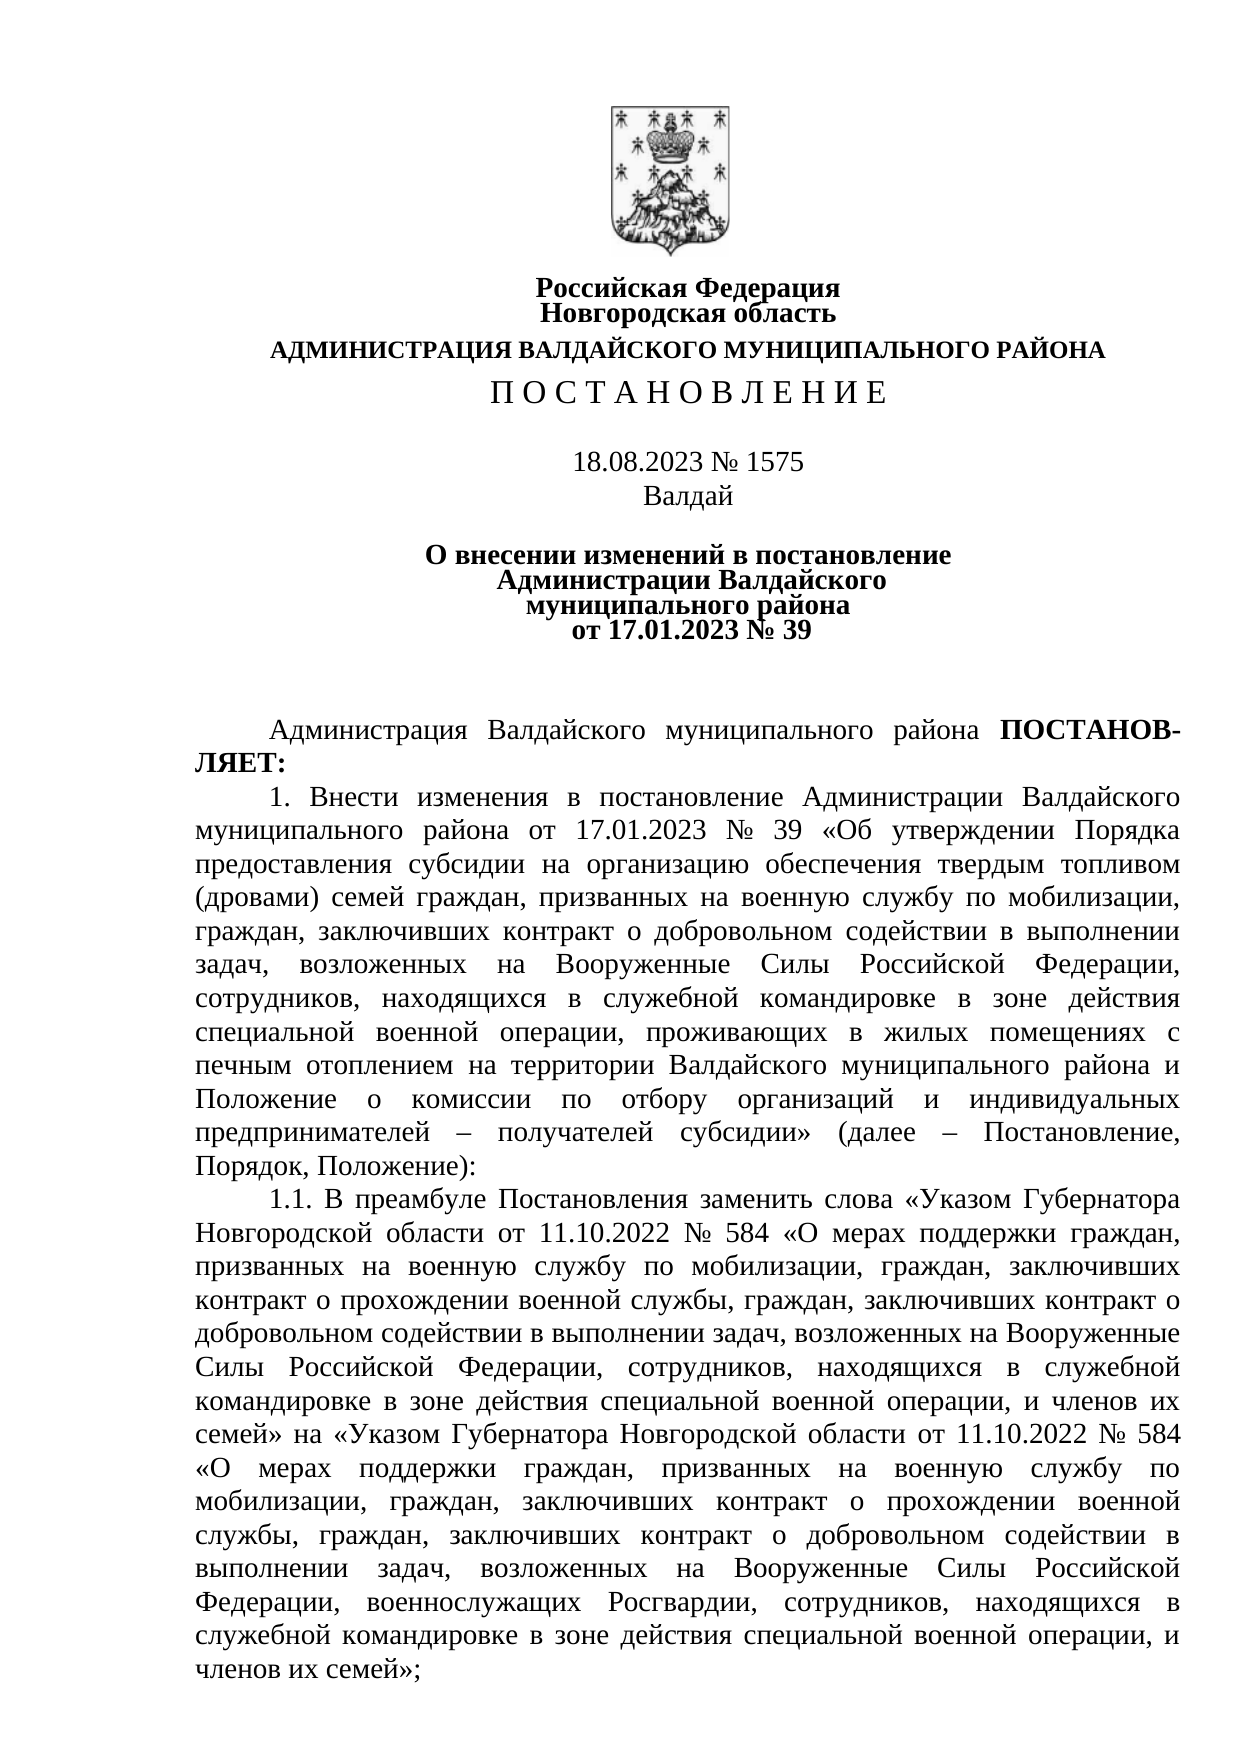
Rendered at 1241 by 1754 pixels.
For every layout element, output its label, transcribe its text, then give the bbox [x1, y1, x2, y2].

text О внесении изменений в постановление [195, 545, 1181, 570]
text Российская Федерация [195, 106, 1181, 302]
text Валдай [195, 478, 1181, 511]
subtitle Новгородская область [195, 302, 1181, 327]
text от 17.01.2023 № 39 [195, 620, 1181, 645]
text 1. Внести изменения в постановление Администрации Валдайского муниципального района от 17.01.2023 № 39 «Об утверждении Порядка предоставления субсидии на организацию обеспечения твердым топливом (дровами) семей граждан, призванных на военную службу по мобилизации, граждан, заключивших контракт о добровольном содействии в выполнении задач, возложенных на Вооруженные Силы Российской Федерации, сотрудников, находящихся в служебной командировке в зоне действия специальной военной операции, проживающих в жилых помещениях с печным отоплением на территории Валдайского муниципального района и Положение о комиссии по отбору организаций и индивидуальных предпринимателей – получателей субсидии» (далее – Постановление, Порядок, Положение): [195, 779, 1181, 1181]
subtitle П О С Т А Н О В Л Е Н И Е [195, 373, 1181, 411]
text 1.1. В преамбуле Постановления заменить слова «Указом Губернатора Новгородской области от 11.10.2022 № 584 «О мерах поддержки граждан, призванных на военную службу по мобилизации, граждан, заключивших контракт о прохождении военной службы, граждан, заключивших контракт о добровольном содействии в выполнении задач, возложенных на Вооруженные Силы Российской Федерации, сотрудников, находящихся в служебной командировке в зоне действия специальной военной операции, и членов их семей» на «Указом Губернатора Новгородской области от 11.10.2022 № 584 «О мерах поддержки граждан, призванных на военную службу по мобилизации, граждан, заключивших контракт о прохождении военной службы, граждан, заключивших контракт о добровольном содействии в выполнении задач, возложенных на Вооруженные Силы Российской Федерации, военнослужащих Росгвардии, сотрудников, находящихся в служебной командировке в зоне действия специальной военной операции, и членов их семей»; [195, 1181, 1181, 1684]
text 18.08.2023 № 1575 [195, 444, 1181, 478]
text Администрации Валдайского [195, 570, 1181, 595]
title Администрация Валдайского муниципального района ПОСТАНОВ-ЛЯЕТ: [195, 712, 1181, 779]
subtitle АДМИНИСТРАЦИЯ ВАЛДАЙСКОГО МУНИЦИПАЛЬНОГО РАЙОНА [195, 336, 1181, 364]
text муниципального района [195, 595, 1181, 620]
